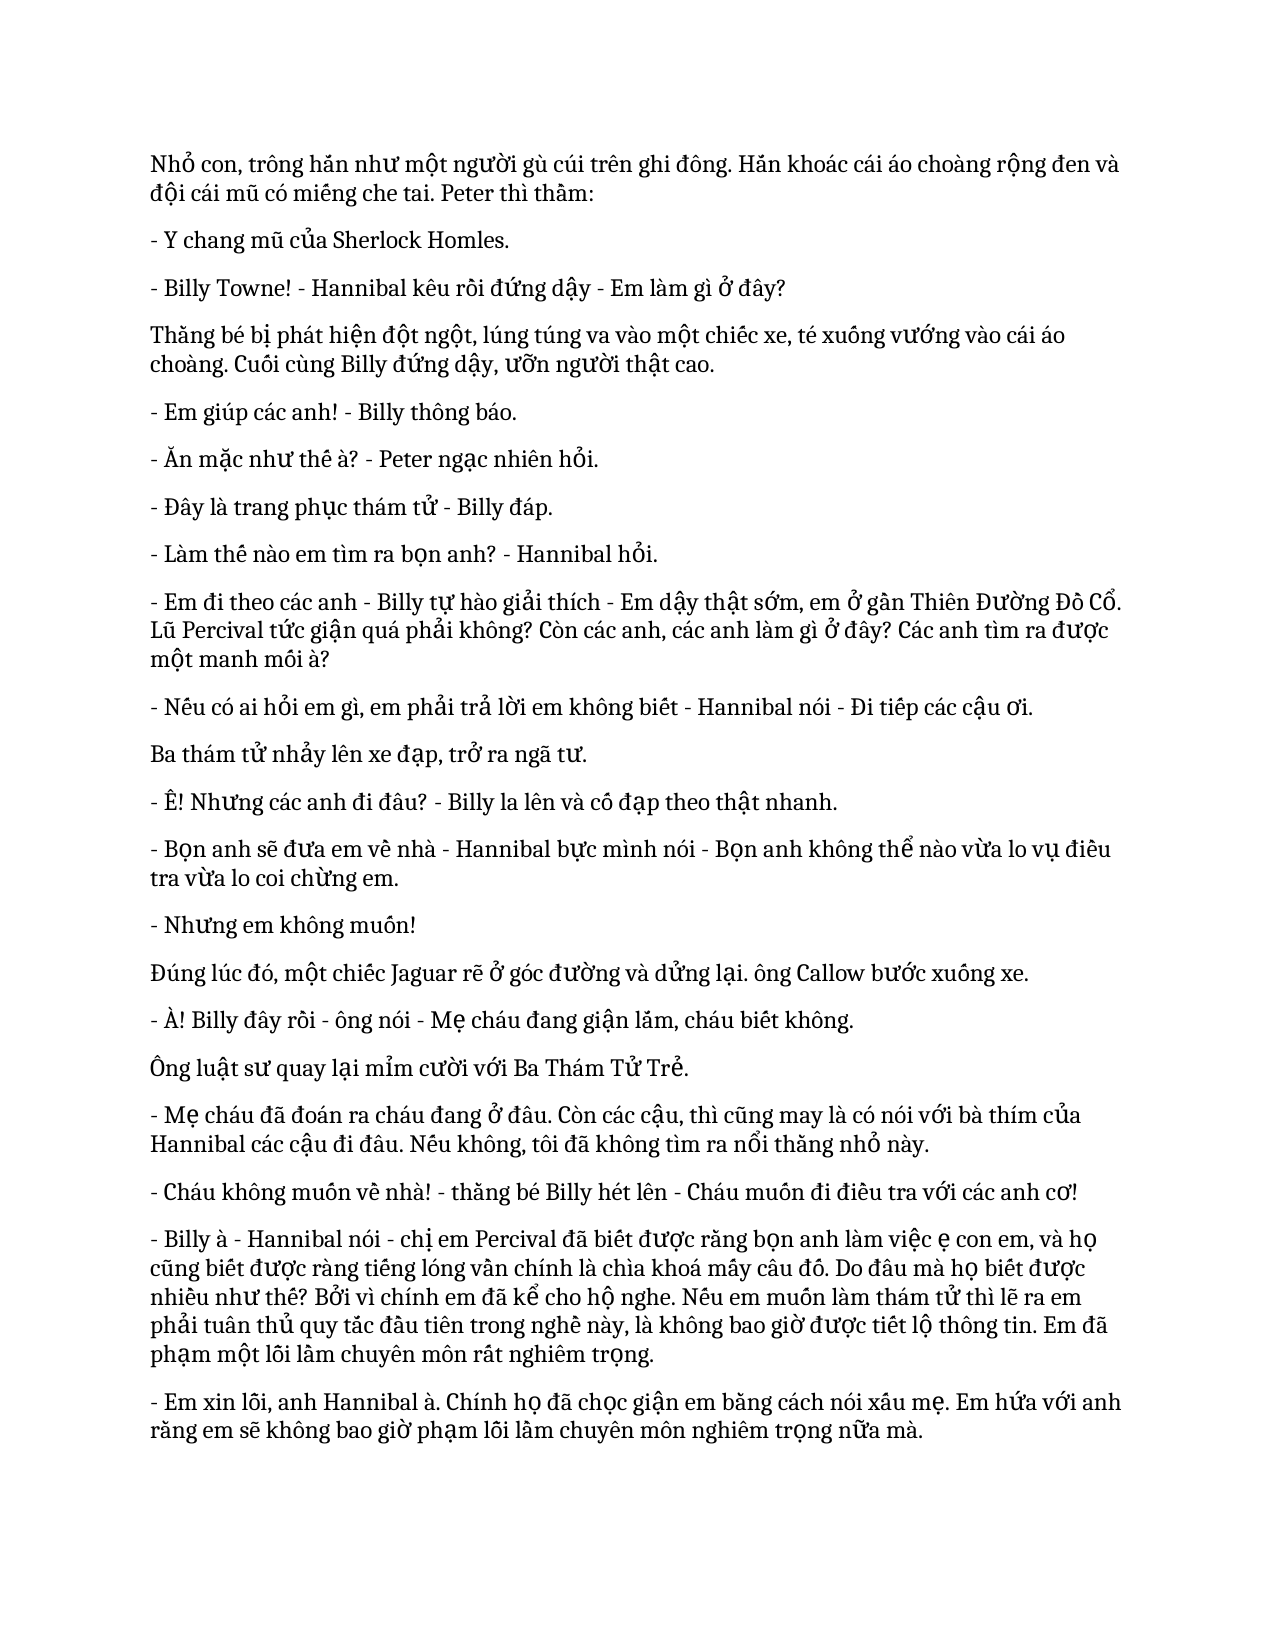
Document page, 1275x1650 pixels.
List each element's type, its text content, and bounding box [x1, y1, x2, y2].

text - Nếu có ai hỏi em gì, em phải trả lời em không biết - Hannibal nói - Đi tiếp các cậu ơi. [150, 692, 1125, 721]
text - Ê! Nhưng các anh đi đâu? - Billy la lên và cố đạp theo thật nhanh. [150, 787, 1125, 816]
text - Mẹ cháu đã đoán ra cháu đang ở đâu. Còn các cậu, thì cũng may là có nói với bà thím của Hannibal các cậu đi đâu. Nếu không, tôi đã không tìm ra nổi thằng nhỏ này. [150, 1101, 1125, 1159]
text - Y chang mũ của Sherlock Homles. [150, 226, 1125, 255]
text - Nhưng em không muốn! [150, 911, 1125, 940]
text Ông luật sư quay lại mỉm cười với Ba Thám Tử Trẻ. [150, 1054, 1125, 1082]
text - Em giúp các anh! - Billy thông báo. [150, 397, 1125, 426]
text - Cháu không muốn về nhà! - thằng bé Billy hét lên - Cháu muốn đi điều tra với các anh cơ! [150, 1177, 1125, 1206]
text - Đây là trang phục thám tử - Billy đáp. [150, 492, 1125, 521]
text - Billy Towne! - Hannibal kêu rồi đứng dậy - Em làm gì ở đây? [150, 274, 1125, 302]
text - Bọn anh sẽ đưa em về nhà - Hannibal bực mình nói - Bọn anh không thể nào vừa lo vụ điều tra vừa lo coi chừng em. [150, 835, 1125, 892]
text Nhỏ con, trông hắn như một người gù cúi trên ghi đông. Hắn khoác cái áo choàng rộng đen và đội cái mũ có miếng che tai. Peter thì thầm: [150, 150, 1125, 207]
text - Ăn mặc như thế à? - Peter ngạc nhiên hỏi. [150, 445, 1125, 474]
text Thằng bé bị phát hiện đột ngột, lúng túng va vào một chiếc xe, té xuống vướng vào cái áo choàng. Cuối cùng Billy đứng dậy, ưỡn người thật cao. [150, 321, 1125, 379]
text - Billy à - Hannibal nói - chị em Percival đã biết được rằng bọn anh làm việc ẹ con em, và họ cũng biết được ràng tiếng lóng vần chính là chìa khoá mấy câu đố. Do đâu mà họ biết được nhiều như thế? Bởi vì chính em đã kể cho hộ nghe. Nếu em muốn làm thám tử thì lẽ ra em phải tuân thủ quy tắc đầu tiên trong nghề này, là không bao giờ được tiết lộ thông tin. Em đã phạm một lỗi lầm chuyên môn rất nghiêm trọng. [150, 1225, 1125, 1369]
text - À! Billy đây rồi - ông nói - Mẹ cháu đang giận lắm, cháu biết không. [150, 1006, 1125, 1035]
text - Em đi theo các anh - Billy tự hào giải thích - Em dậy thật sớm, em ở gần Thiên Đường Đồ Cổ. Lũ Percival tức giận quá phải không? Còn các anh, các anh làm gì ở đây? Các anh tìm ra được một manh mối à? [150, 587, 1125, 674]
text Ba thám tử nhảy lên xe đạp, trở ra ngã tư. [150, 740, 1125, 769]
text - Em xin lỗi, anh Hannibal à. Chính họ đã chọc giận em bằng cách nói xấu mẹ. Em hứa với anh rằng em sẽ không bao giờ phạm lỗi lầm chuyên môn nghiêm trọng nữa mà. [150, 1387, 1125, 1445]
text Đúng lúc đó, một chiếc Jaguar rẽ ở góc đường và dửng lại. ông Callow bước xuống xe. [150, 959, 1125, 987]
text - Làm thế nào em tìm ra bọn anh? - Hannibal hỏi. [150, 540, 1125, 569]
